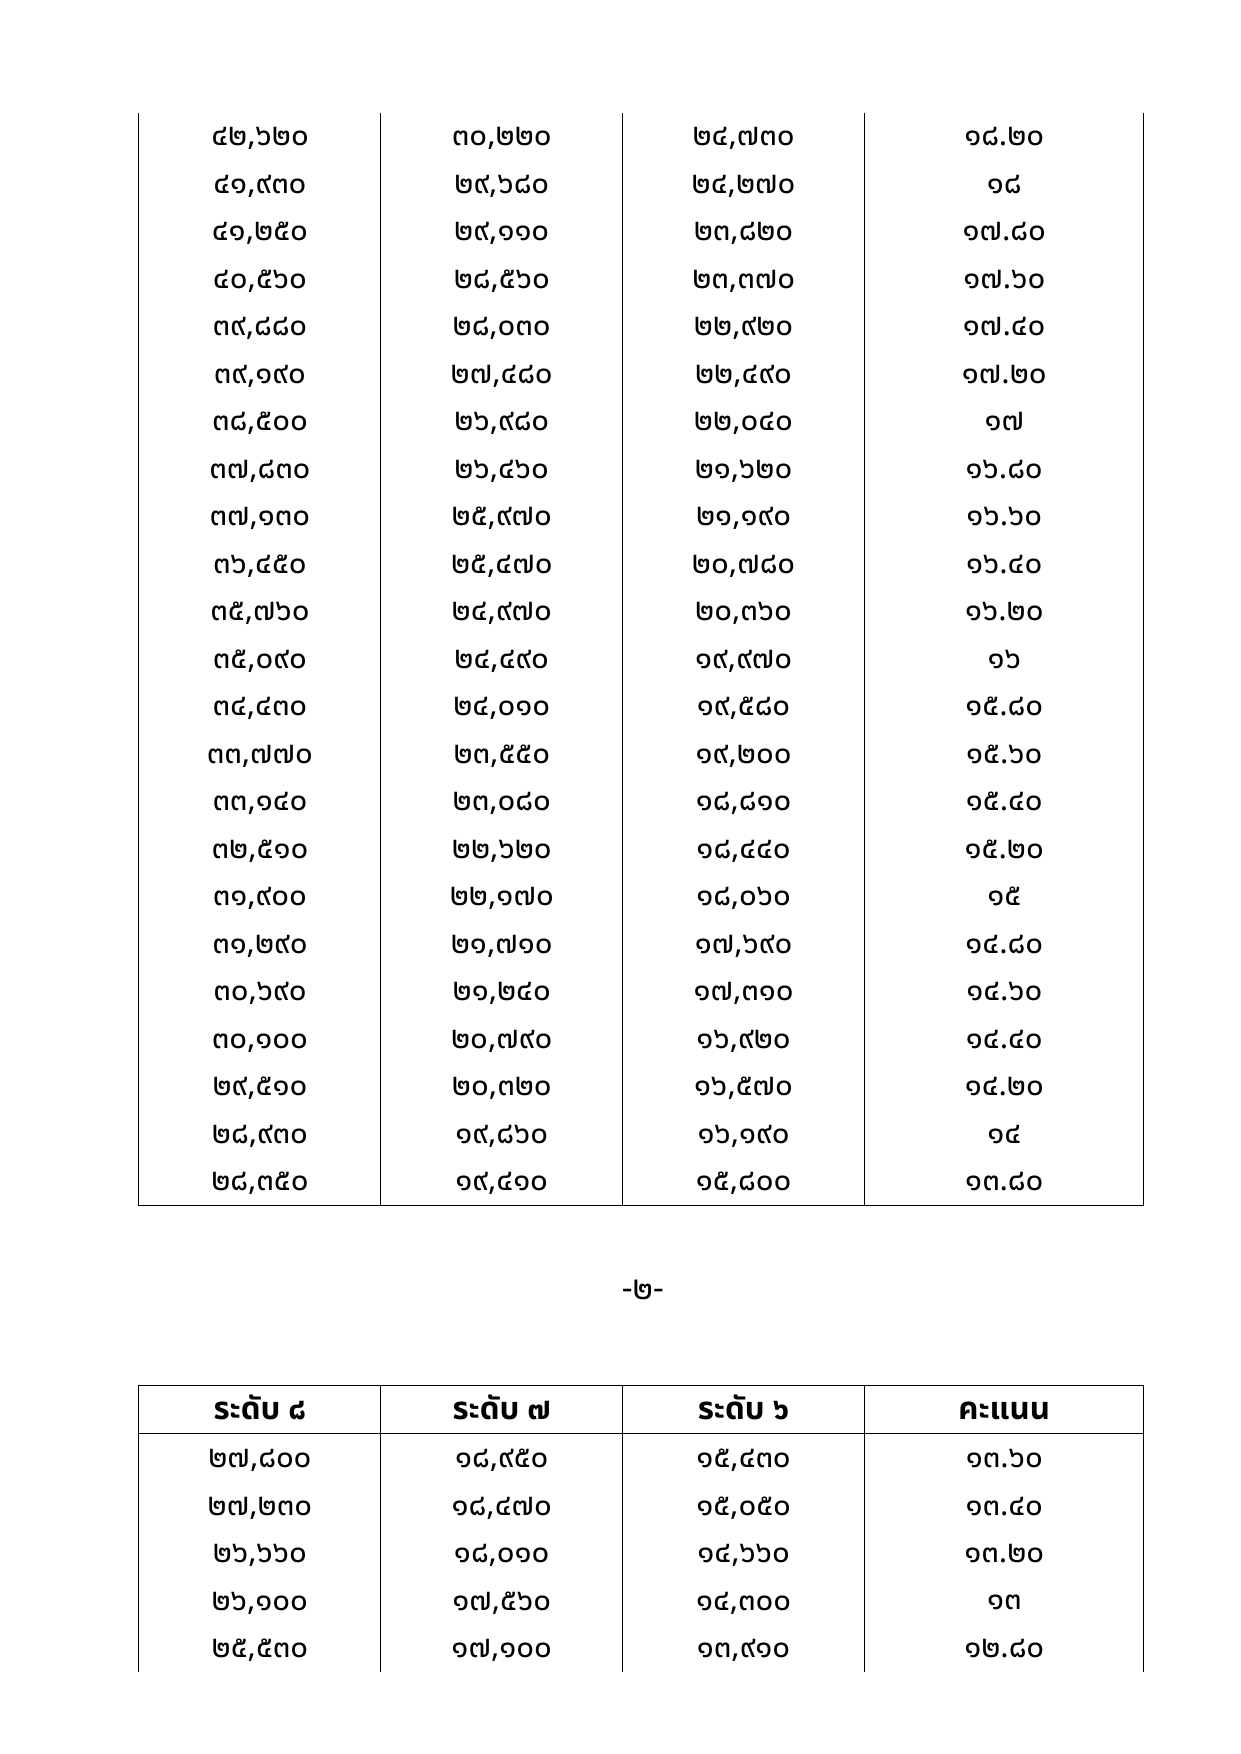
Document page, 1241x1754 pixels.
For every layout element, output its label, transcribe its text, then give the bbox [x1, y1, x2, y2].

table_cell ๑๗.๔๐ [865, 303, 1143, 350]
table_cell ๑๘,๙๕๐ [381, 1434, 622, 1482]
table_cell ๑๗.๖๐ [865, 255, 1143, 302]
table_cell ๓๒,๕๑๐ [139, 825, 380, 872]
table_cell ๒๘,๓๕๐ [139, 1158, 380, 1205]
table_cell ๑๙,๕๘๐ [623, 683, 864, 730]
table_cell ๒๐,๗๙๐ [381, 1015, 622, 1062]
table_cell ๑๘ [865, 160, 1143, 207]
table_cell ๑๓.๖๐ [865, 1434, 1143, 1482]
table_cell ๑๘,๐๖๐ [623, 873, 864, 920]
table_cell ๒๔,๒๗๐ [623, 160, 864, 207]
table_cell ๓๘,๕๐๐ [139, 398, 380, 445]
table_cell ๑๔,๖๖๐ [623, 1529, 864, 1577]
table_cell ๒๓,๓๗๐ [623, 255, 864, 302]
table_cell ๑๓.๔๐ [865, 1482, 1143, 1529]
table_cell ๒๐,๓๖๐ [623, 588, 864, 635]
table_cell ๓๓,๗๗๐ [139, 730, 380, 777]
table_cell ๒๘,๕๖๐ [381, 255, 622, 302]
table_cell ๒๖,๔๖๐ [381, 445, 622, 492]
table_cell ๒๔,๗๓๐ [623, 113, 864, 160]
table_cell ๑๕,๔๓๐ [623, 1434, 864, 1482]
table_cell ๑๓.๒๐ [865, 1529, 1143, 1577]
table_cell ๒๑,๗๑๐ [381, 920, 622, 967]
table_cell ๑๓,๙๑๐ [623, 1624, 864, 1672]
table_cell ๑๕,๐๕๐ [623, 1482, 864, 1529]
table_cell ๑๙,๘๖๐ [381, 1110, 622, 1157]
table_cell ๒๒,๙๒๐ [623, 303, 864, 350]
table_cell ๒๔,๔๙๐ [381, 635, 622, 682]
table_cell ๒๖,๖๖๐ [139, 1529, 380, 1577]
table_cell ๔๑,๙๓๐ [139, 160, 380, 207]
table_cell ๒๒,๑๗๐ [381, 873, 622, 920]
table_cell ๔๑,๒๕๐ [139, 208, 380, 255]
table_cell ๒๐,๗๘๐ [623, 540, 864, 587]
table_cell ๓๓,๑๔๐ [139, 778, 380, 825]
table_cell ๓๐,๖๙๐ [139, 968, 380, 1015]
table_cell ๒๙,๖๘๐ [381, 160, 622, 207]
table_cell ๑๘.๒๐ [865, 113, 1143, 160]
table_cell ๒๙,๑๑๐ [381, 208, 622, 255]
table_cell ๑๙,๙๗๐ [623, 635, 864, 682]
table_cell ๓๕,๗๖๐ [139, 588, 380, 635]
table_header ระดับ ๖ [623, 1386, 864, 1433]
table_cell ๒๙,๕๑๐ [139, 1063, 380, 1110]
table_cell ๑๖.๘๐ [865, 445, 1143, 492]
table_header ระดับ ๗ [381, 1386, 622, 1433]
table_cell ๑๒.๘๐ [865, 1624, 1143, 1672]
table_cell ๒๔,๐๑๐ [381, 683, 622, 730]
table_cell ๑๓.๘๐ [865, 1158, 1143, 1205]
table_cell ๓๗,๑๓๐ [139, 493, 380, 540]
table_cell ๑๖.๒๐ [865, 588, 1143, 635]
table_cell ๑๕.๔๐ [865, 778, 1143, 825]
table_cell ๑๕.๖๐ [865, 730, 1143, 777]
table_cell ๓๙,๘๘๐ [139, 303, 380, 350]
table_cell ๒๓,๐๘๐ [381, 778, 622, 825]
table_cell ๑๔ [865, 1110, 1143, 1157]
table_cell ๑๘,๔๔๐ [623, 825, 864, 872]
table_cell ๑๗ [865, 398, 1143, 445]
table_cell ๒๕,๔๗๐ [381, 540, 622, 587]
table_cell ๓๐,๒๒๐ [381, 113, 622, 160]
table_cell ๑๖ [865, 635, 1143, 682]
table_cell ๑๖.๔๐ [865, 540, 1143, 587]
table_cell ๑๘,๐๑๐ [381, 1529, 622, 1577]
table_cell ๓๑,๒๙๐ [139, 920, 380, 967]
table_cell ๒๔,๙๗๐ [381, 588, 622, 635]
table_cell ๑๗,๕๖๐ [381, 1577, 622, 1624]
table_cell ๓๖,๔๕๐ [139, 540, 380, 587]
table_header คะแนน [865, 1386, 1143, 1433]
table_cell ๒๘,๐๓๐ [381, 303, 622, 350]
table_cell ๑๕.๘๐ [865, 683, 1143, 730]
table_cell ๑๖,๕๗๐ [623, 1063, 864, 1110]
table_cell ๑๗,๖๙๐ [623, 920, 864, 967]
table_cell ๒๗,๔๘๐ [381, 350, 622, 397]
table_cell ๒๓,๕๕๐ [381, 730, 622, 777]
table_cell ๒๒,๖๒๐ [381, 825, 622, 872]
table_cell ๑๔.๒๐ [865, 1063, 1143, 1110]
table_cell ๑๗,๑๐๐ [381, 1624, 622, 1672]
table_cell ๑๔.๔๐ [865, 1015, 1143, 1062]
table_cell ๒๕,๕๓๐ [139, 1624, 380, 1672]
table_cell ๒๑,๑๙๐ [623, 493, 864, 540]
table_cell ๒๓,๘๒๐ [623, 208, 864, 255]
table_cell ๓๐,๑๐๐ [139, 1015, 380, 1062]
table_cell ๒๖,๙๘๐ [381, 398, 622, 445]
table_cell ๓๗,๘๓๐ [139, 445, 380, 492]
table_cell ๑๙,๔๑๐ [381, 1158, 622, 1205]
table_cell ๑๖,๑๙๐ [623, 1110, 864, 1157]
table_cell ๒๖,๑๐๐ [139, 1577, 380, 1624]
table_header ระดับ ๘ [139, 1386, 380, 1433]
table_cell ๑๘,๔๗๐ [381, 1482, 622, 1529]
table_cell ๑๘,๘๑๐ [623, 778, 864, 825]
table_cell ๓๔,๔๓๐ [139, 683, 380, 730]
table_cell ๒๗,๒๓๐ [139, 1482, 380, 1529]
table_cell ๒๑,๒๔๐ [381, 968, 622, 1015]
table_cell ๒๒,๔๙๐ [623, 350, 864, 397]
table_cell ๒๕,๙๗๐ [381, 493, 622, 540]
table_cell ๒๒,๐๔๐ [623, 398, 864, 445]
table_cell ๑๕,๘๐๐ [623, 1158, 864, 1205]
table_cell ๑๔.๘๐ [865, 920, 1143, 967]
table_cell ๑๕ [865, 873, 1143, 920]
table_cell ๑๙,๒๐๐ [623, 730, 864, 777]
table_cell ๑๔.๖๐ [865, 968, 1143, 1015]
table_cell ๑๗,๓๑๐ [623, 968, 864, 1015]
table_cell ๒๗,๘๐๐ [139, 1434, 380, 1482]
table_cell ๓๑,๙๐๐ [139, 873, 380, 920]
table_cell ๑๖,๙๒๐ [623, 1015, 864, 1062]
table_cell ๔๒,๖๒๐ [139, 113, 380, 160]
table_cell ๑๔,๓๐๐ [623, 1577, 864, 1624]
table_cell ๒๐,๓๒๐ [381, 1063, 622, 1110]
table_cell ๒๑,๖๒๐ [623, 445, 864, 492]
table_cell ๑๖.๖๐ [865, 493, 1143, 540]
table_cell ๑๗.๘๐ [865, 208, 1143, 255]
table_cell ๓๙,๑๙๐ [139, 350, 380, 397]
table_cell ๑๗.๒๐ [865, 350, 1143, 397]
table_cell ๔๐,๕๖๐ [139, 255, 380, 302]
table_cell ๑๓ [865, 1577, 1143, 1624]
text -๒- [150, 1264, 1135, 1314]
table_cell ๑๕.๒๐ [865, 825, 1143, 872]
table_cell ๓๕,๐๙๐ [139, 635, 380, 682]
table_cell ๒๘,๙๓๐ [139, 1110, 380, 1157]
